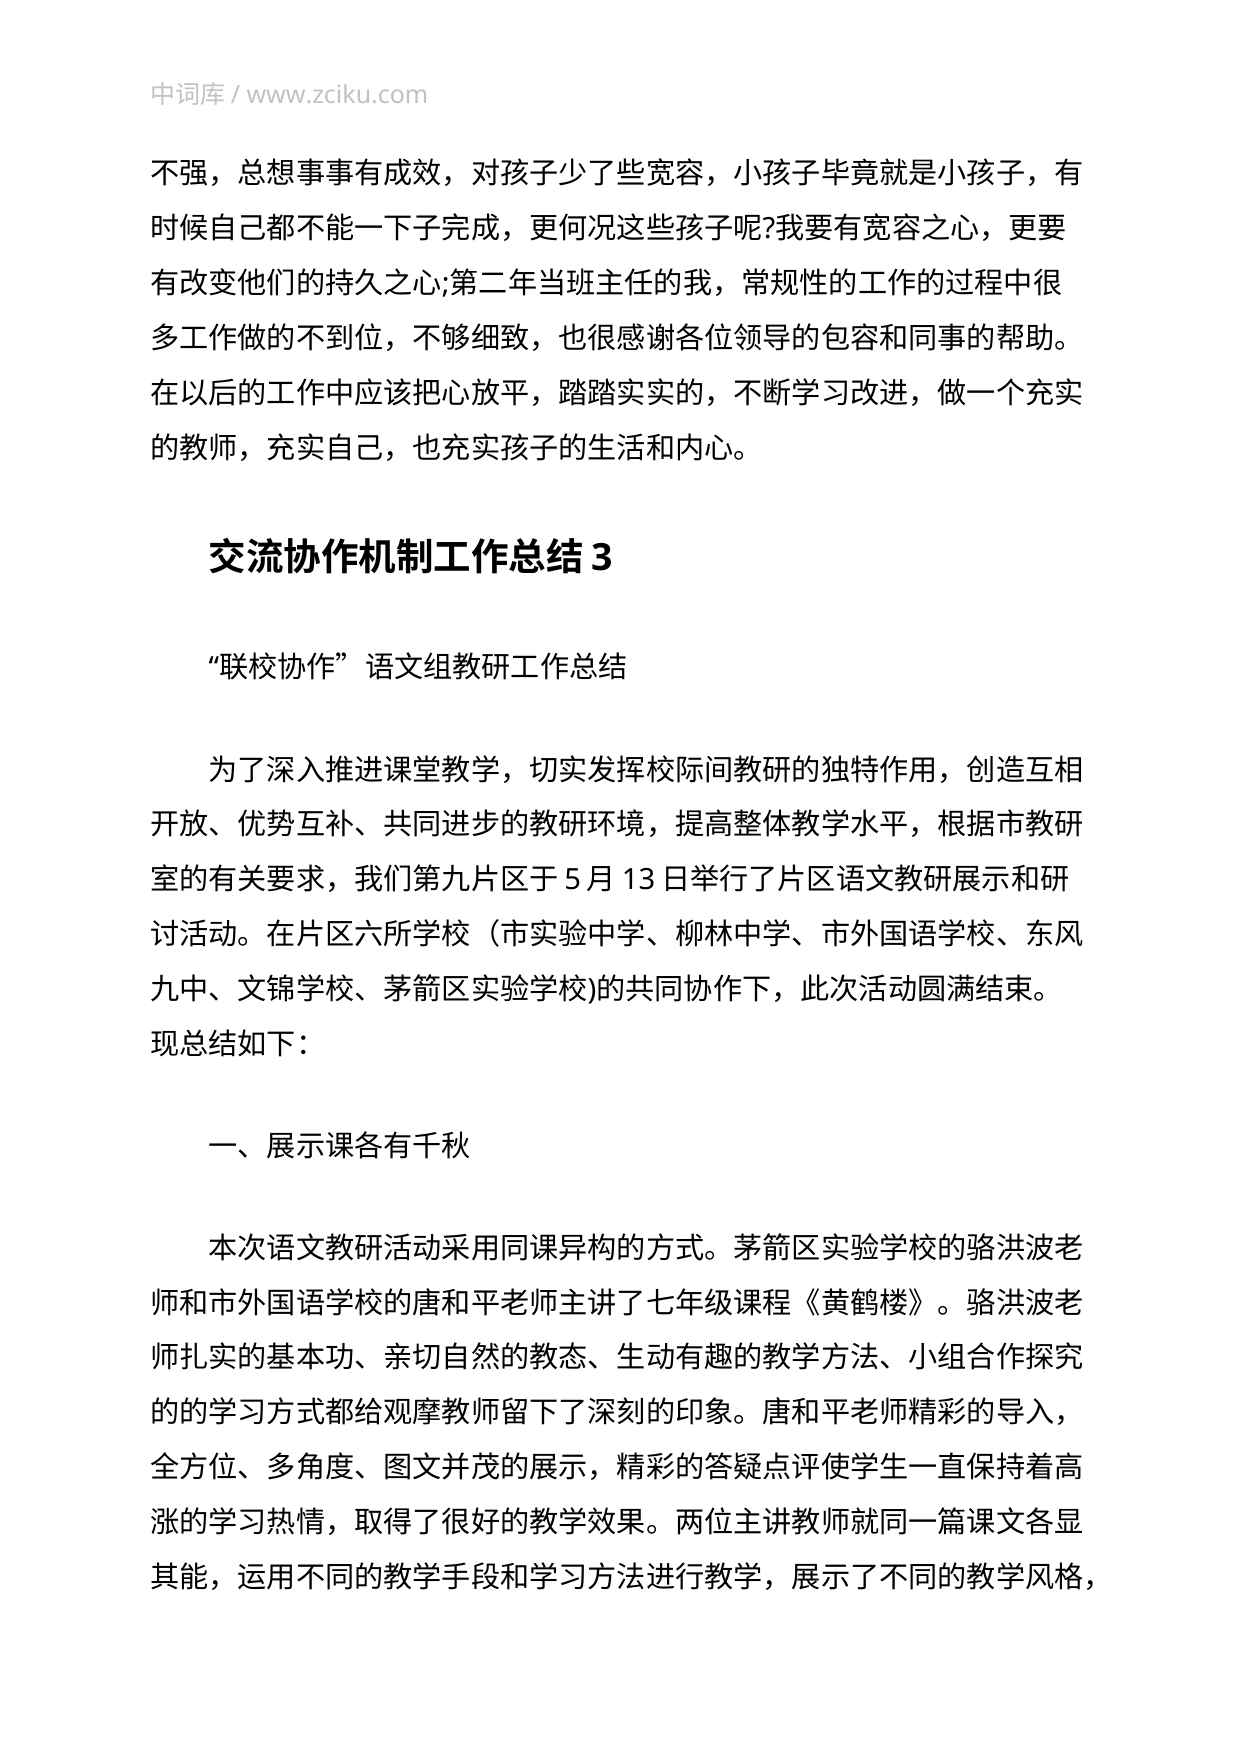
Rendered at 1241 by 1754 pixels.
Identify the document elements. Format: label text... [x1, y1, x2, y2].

text 交流协作机制工作总结3 [150, 526, 1090, 581]
text “联校协作”语文组教研工作总结 [150, 644, 1090, 686]
text 为了深入推进课堂教学，切实发挥校际间教研的独特作用，创造互相开放、优势互补、共同进步的教研环境，提高整体教学水平，根据市教研室的有关要求，我们第九片区于5月13日举行了片区语文教研展示和研讨活动。在片区六所学校（市实验中学、柳林中学、市外国语学校、东风九中、文锦学校、茅箭区实验学校)的共同协作下，此次活动圆满结束。现总结如下： [150, 746, 1090, 1063]
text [150, 1224, 1090, 1596]
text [150, 150, 1090, 467]
text 一、展示课各有千秋 [150, 1122, 1090, 1165]
